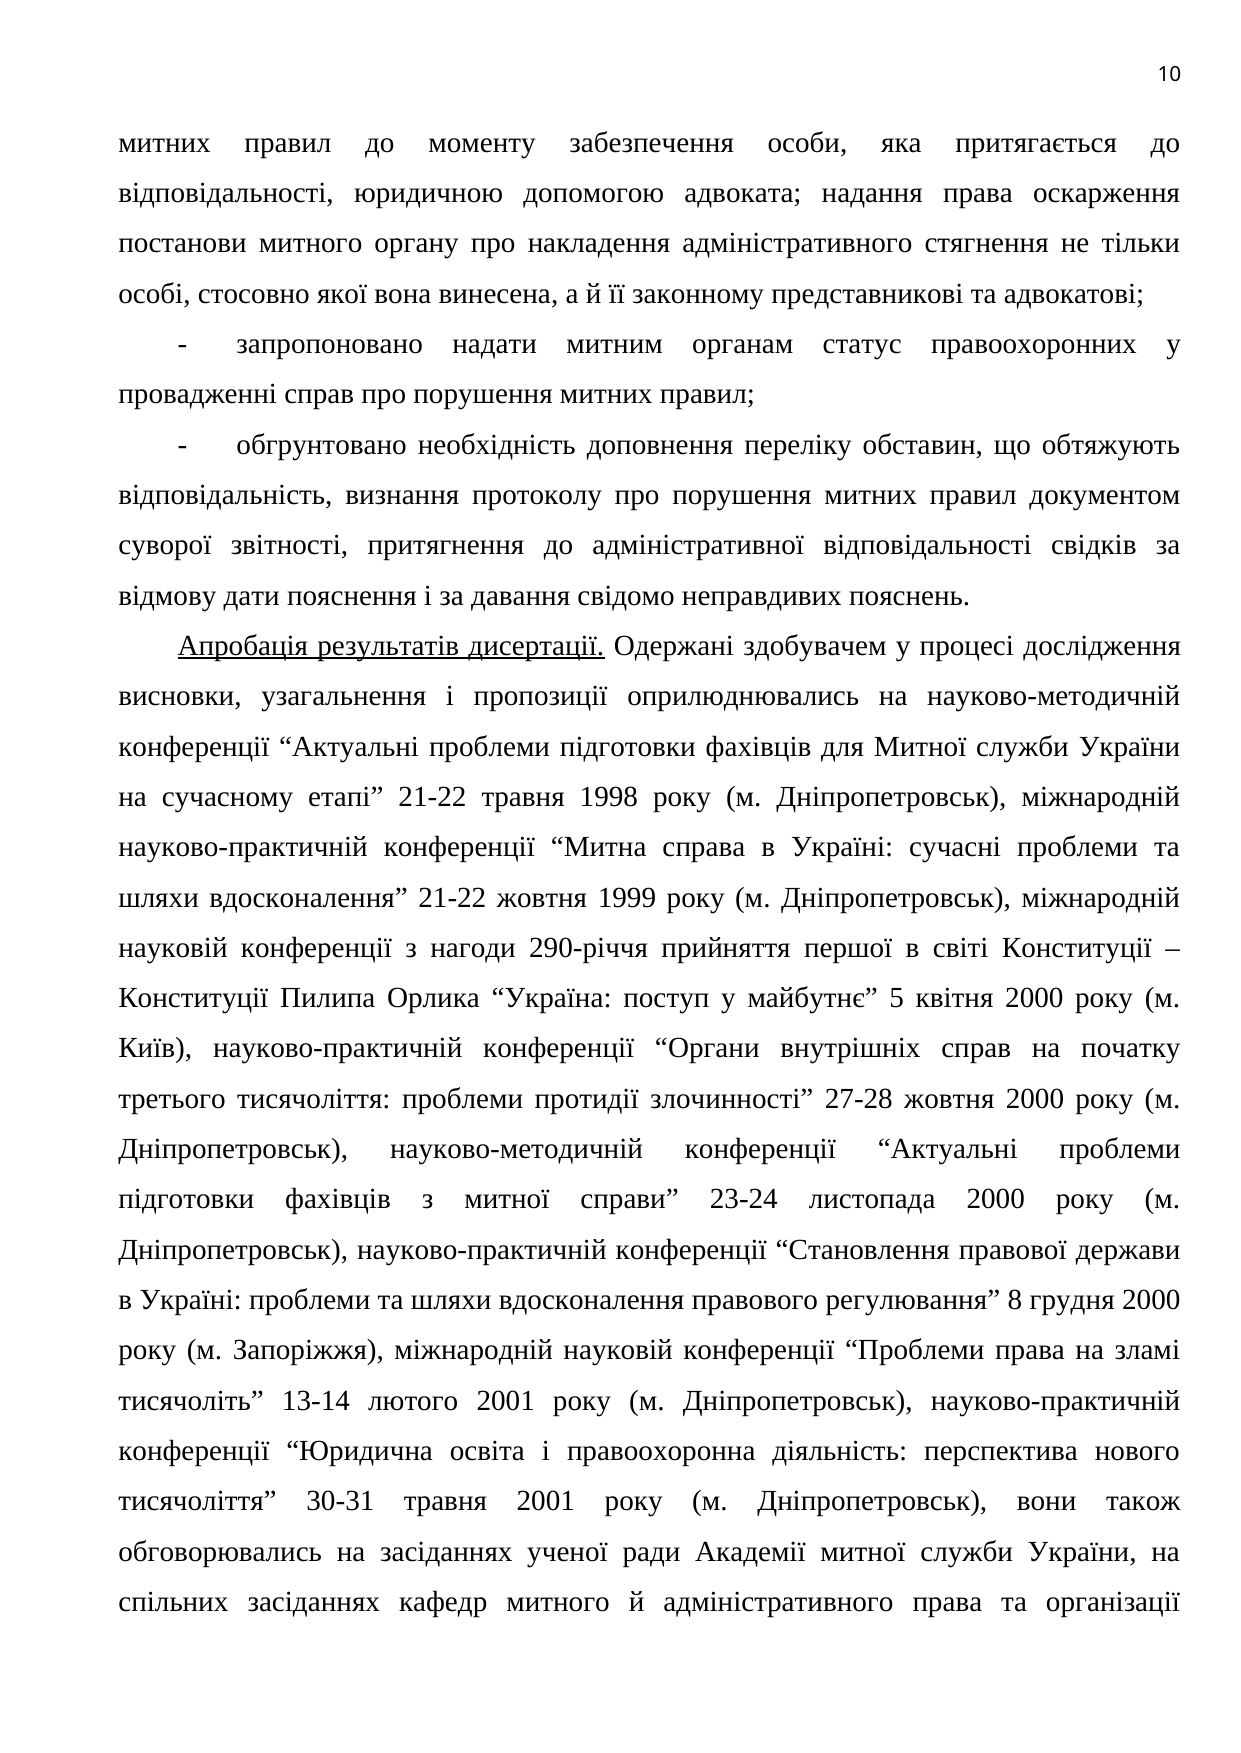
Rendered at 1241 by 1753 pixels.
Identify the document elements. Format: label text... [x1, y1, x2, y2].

list обгрунтовано необхідність доповнення переліку обставин, що обтяжують відповідальність, визнання протоколу про порушення митних правил документом суворої звітності, притягнення до адміністративної відповідальності свідків за відмову дати пояснення і за давання свідомо неправдивих пояснень. [118, 427, 1181, 611]
list запропоновано надати митним органам статус правоохоронних у провадженні справ про порушення митних правил; [118, 326, 1181, 410]
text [118, 628, 1181, 1618]
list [118, 125, 1181, 309]
